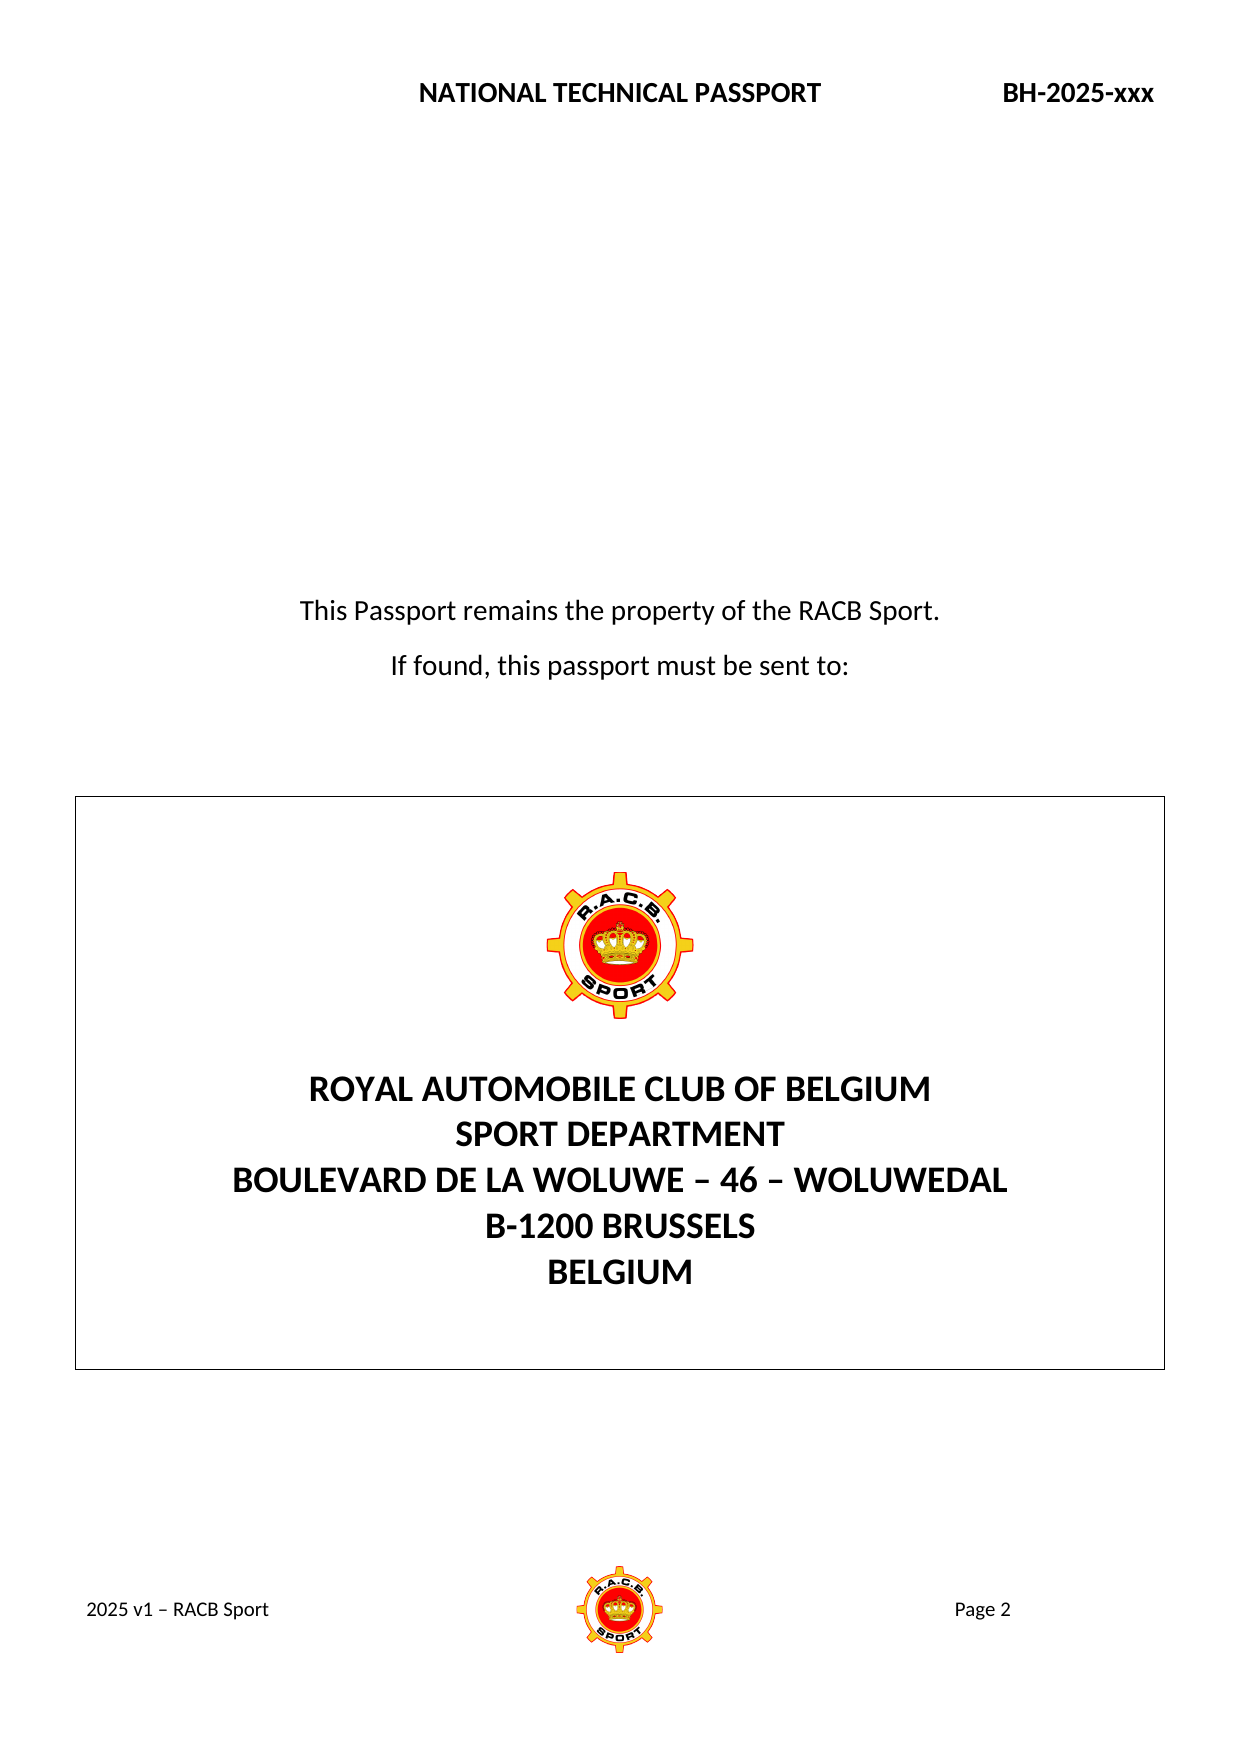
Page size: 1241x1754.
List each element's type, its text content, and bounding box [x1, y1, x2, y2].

text If found, this passport must be sent to: [75, 647, 1165, 683]
picture [546, 872, 694, 1019]
text This Passport remains the property of the RACB Sport. [75, 592, 1165, 628]
picture [576, 1566, 663, 1653]
table_header ROYAL AUTOMOBILE CLUB OF BELGIUM SPORT DEPARTMENT BOULEVARD DE LA WOLUWE – 46 – WOLUWEDAL B-1200 BRUSSELS BELGIUM [76, 797, 1164, 1369]
